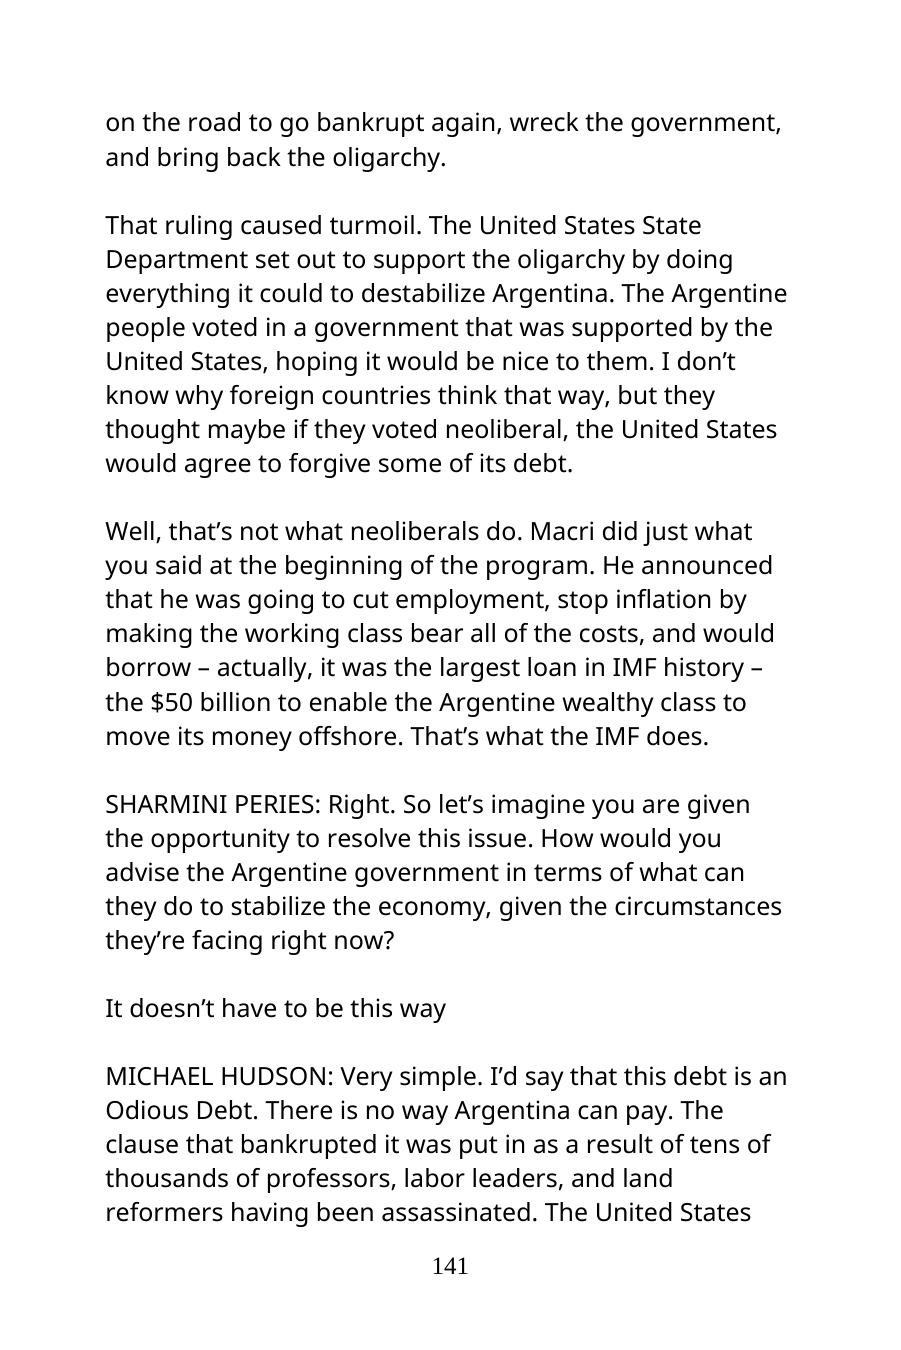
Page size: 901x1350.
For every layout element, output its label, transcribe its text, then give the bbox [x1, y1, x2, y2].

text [105, 1059, 795, 1229]
text Well, that’s not what neoliberals do. Macri did just what you said at the beginning of the program. He announced that he was going to cut employment, stop inflation by making the working class bear all of the costs, and would borrow – actually, it was the largest loan in IMF history – the $50 billion to enable the Argentine wealthy class to move its money offshore. That’s what the IMF does. [105, 514, 795, 752]
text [105, 105, 795, 173]
text That ruling caused turmoil. The United States State Department set out to support the oligarchy by doing everything it could to destabilize Argentina. The Argentine people voted in a government that was supported by the United States, hoping it would be nice to them. I don’t know why foreign countries think that way, but they thought maybe if they voted neoliberal, the United States would agree to forgive some of its debt. [105, 207, 795, 480]
text It doesn’t have to be this way [105, 991, 795, 1025]
text SHARMINI PERIES: Right. So let’s imagine you are given the opportunity to resolve this issue. How would you advise the Argentine government in terms of what can they do to stabilize the economy, given the circumstances they’re facing right now? [105, 786, 795, 957]
